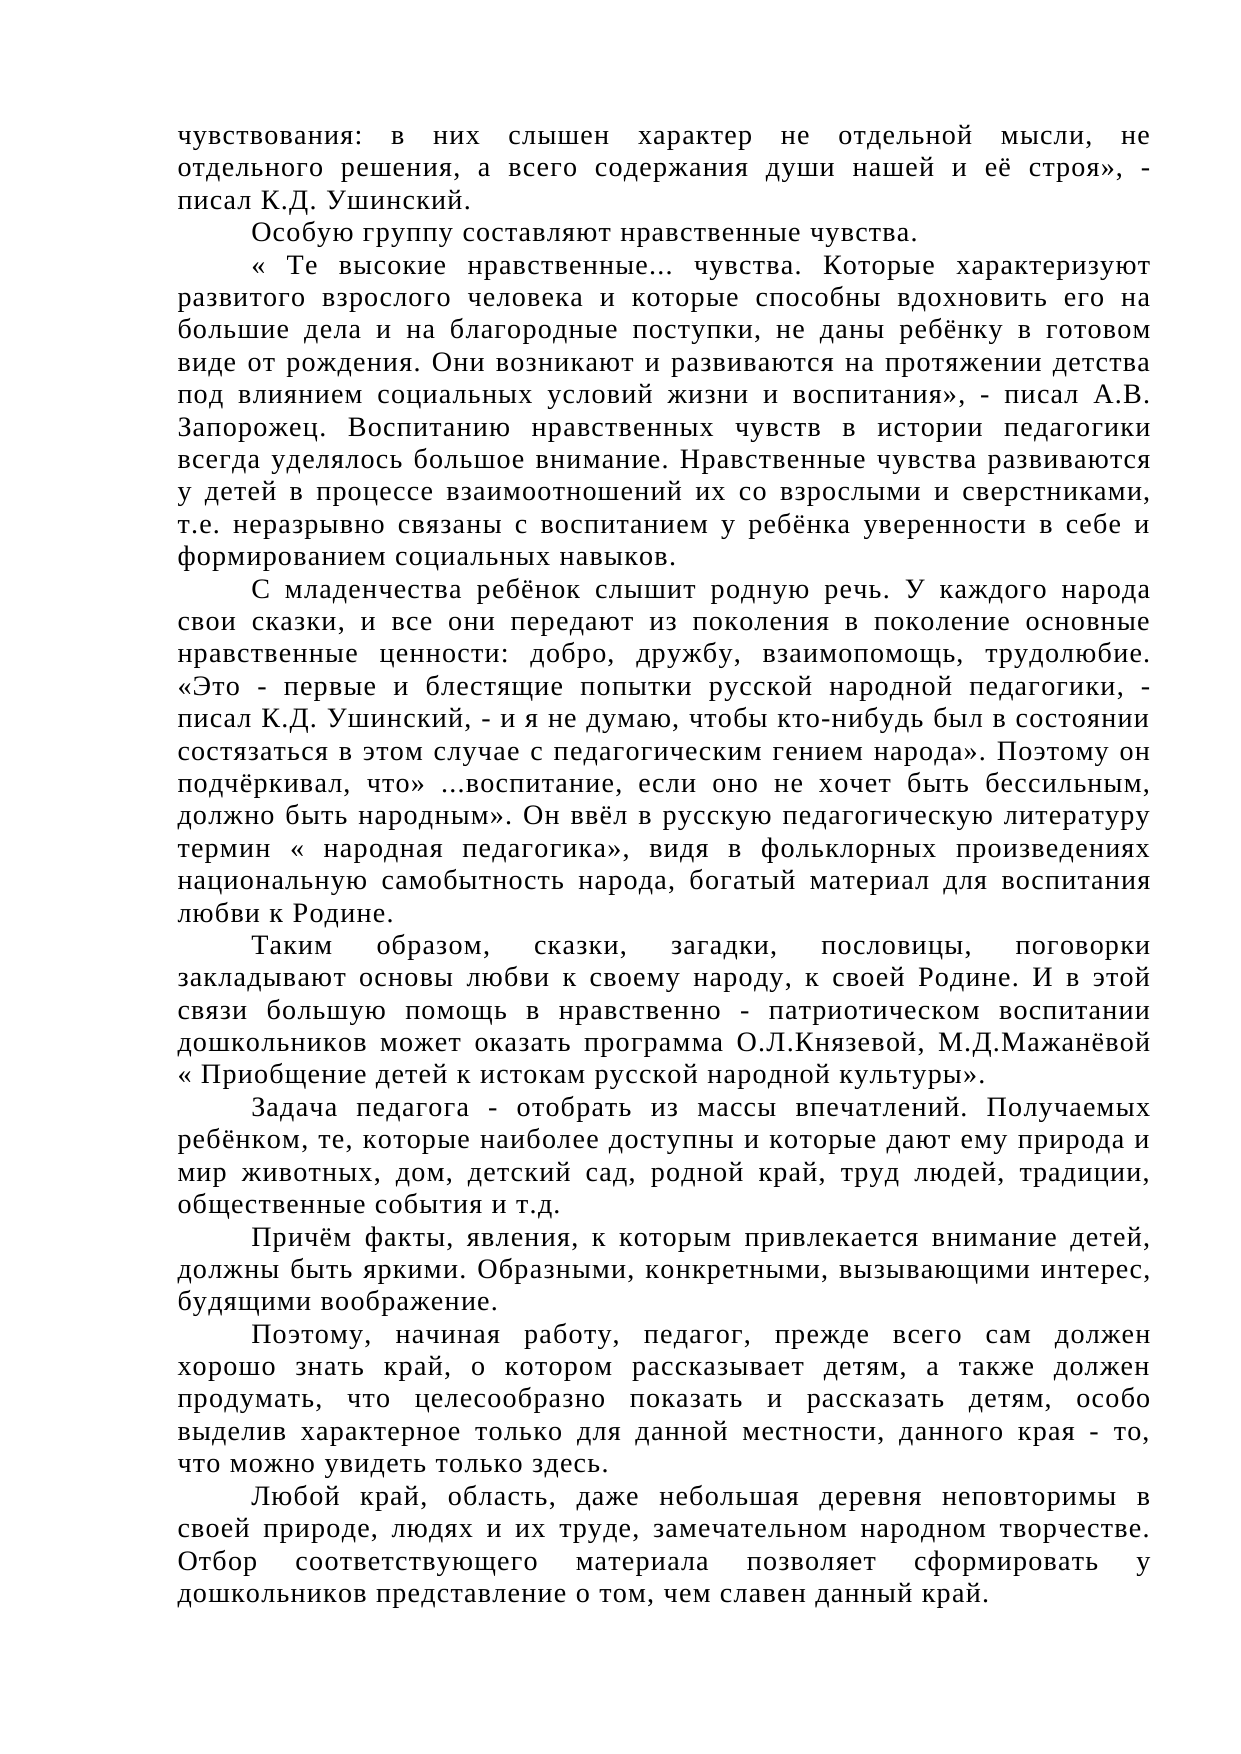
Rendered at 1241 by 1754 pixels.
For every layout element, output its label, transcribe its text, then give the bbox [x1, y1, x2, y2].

text Причём факты, явления, к которым привлекается внимание детей, должны быть яркими. Образными, конкретными, вызывающими интерес, будящими воображение. [177, 1219, 1152, 1317]
text Задача педагога - отобрать из массы впечатлений. Получаемых ребёнком, те, которые наиболее доступны и которые дают ему природа и мир животных, дом, детский сад, родной край, труд людей, традиции, общественные события и т.д. [177, 1090, 1152, 1219]
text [177, 118, 1152, 215]
text « Те высокие нравственные... чувства. Которые характеризуют развитого взрослого человека и которые способны вдохновить его на большие дела и на благородные поступки, не даны ребёнку в готовом виде от рождения. Они возникают и развиваются на протяжении детства под влиянием социальных условий жизни и воспитания», - писал А.В. Запорожец. Воспитанию нравственных чувств в истории педагогики всегда уделялось большое внимание. Нравственные чувства развиваются у детей в процессе взаимоотношений их со взрослыми и сверстниками, т.е. неразрывно связаны с воспитанием у ребёнка уверенности в себе и формированием социальных навыков. [177, 248, 1152, 572]
text Любой край, область, даже небольшая деревня неповторимы в своей природе, людях и их труде, замечательном народном творчестве. Отбор соответствующего материала позволяет сформировать у дошкольников представление о том, чем славен данный край. [177, 1479, 1152, 1608]
text Особую группу составляют нравственные чувства. [177, 215, 1152, 248]
text Таким образом, сказки, загадки, пословицы, поговорки закладывают основы любви к своему народу, к своей Родине. И в этой связи большую помощь в нравственно - патриотическом воспитании дошкольников может оказать программа О.Л.Князевой, М.Д.Мажанёвой « Приобщение детей к истокам русской народной культуры». [177, 928, 1152, 1090]
text С младенчества ребёнок слышит родную речь. У каждого народа свои сказки, и все они передают из поколения в поколение основные нравственные ценности: добро, дружбу, взаимопомощь, трудолюбие. «Это - первые и блестящие попытки русской народной педагогики, - писал К.Д. Ушинский, - и я не думаю, чтобы кто-нибудь был в состоянии состязаться в этом случае с педагогическим гением народа». Поэтому он подчёркивал, что» ...воспитание, если оно не хочет быть бессильным, должно быть народным». Он ввёл в русскую педагогическую литературу термин « народная педагогика», видя в фольклорных произведениях национальную самобытность народа, богатый материал для воспитания любви к Родине. [177, 572, 1152, 928]
text Поэтому, начиная работу, педагог, прежде всего сам должен хорошо знать край, о котором рассказывает детям, а также должен продумать, что целесообразно показать и рассказать детям, особо выделив характерное только для данной местности, данного края - то, что можно увидеть только здесь. [177, 1317, 1152, 1479]
